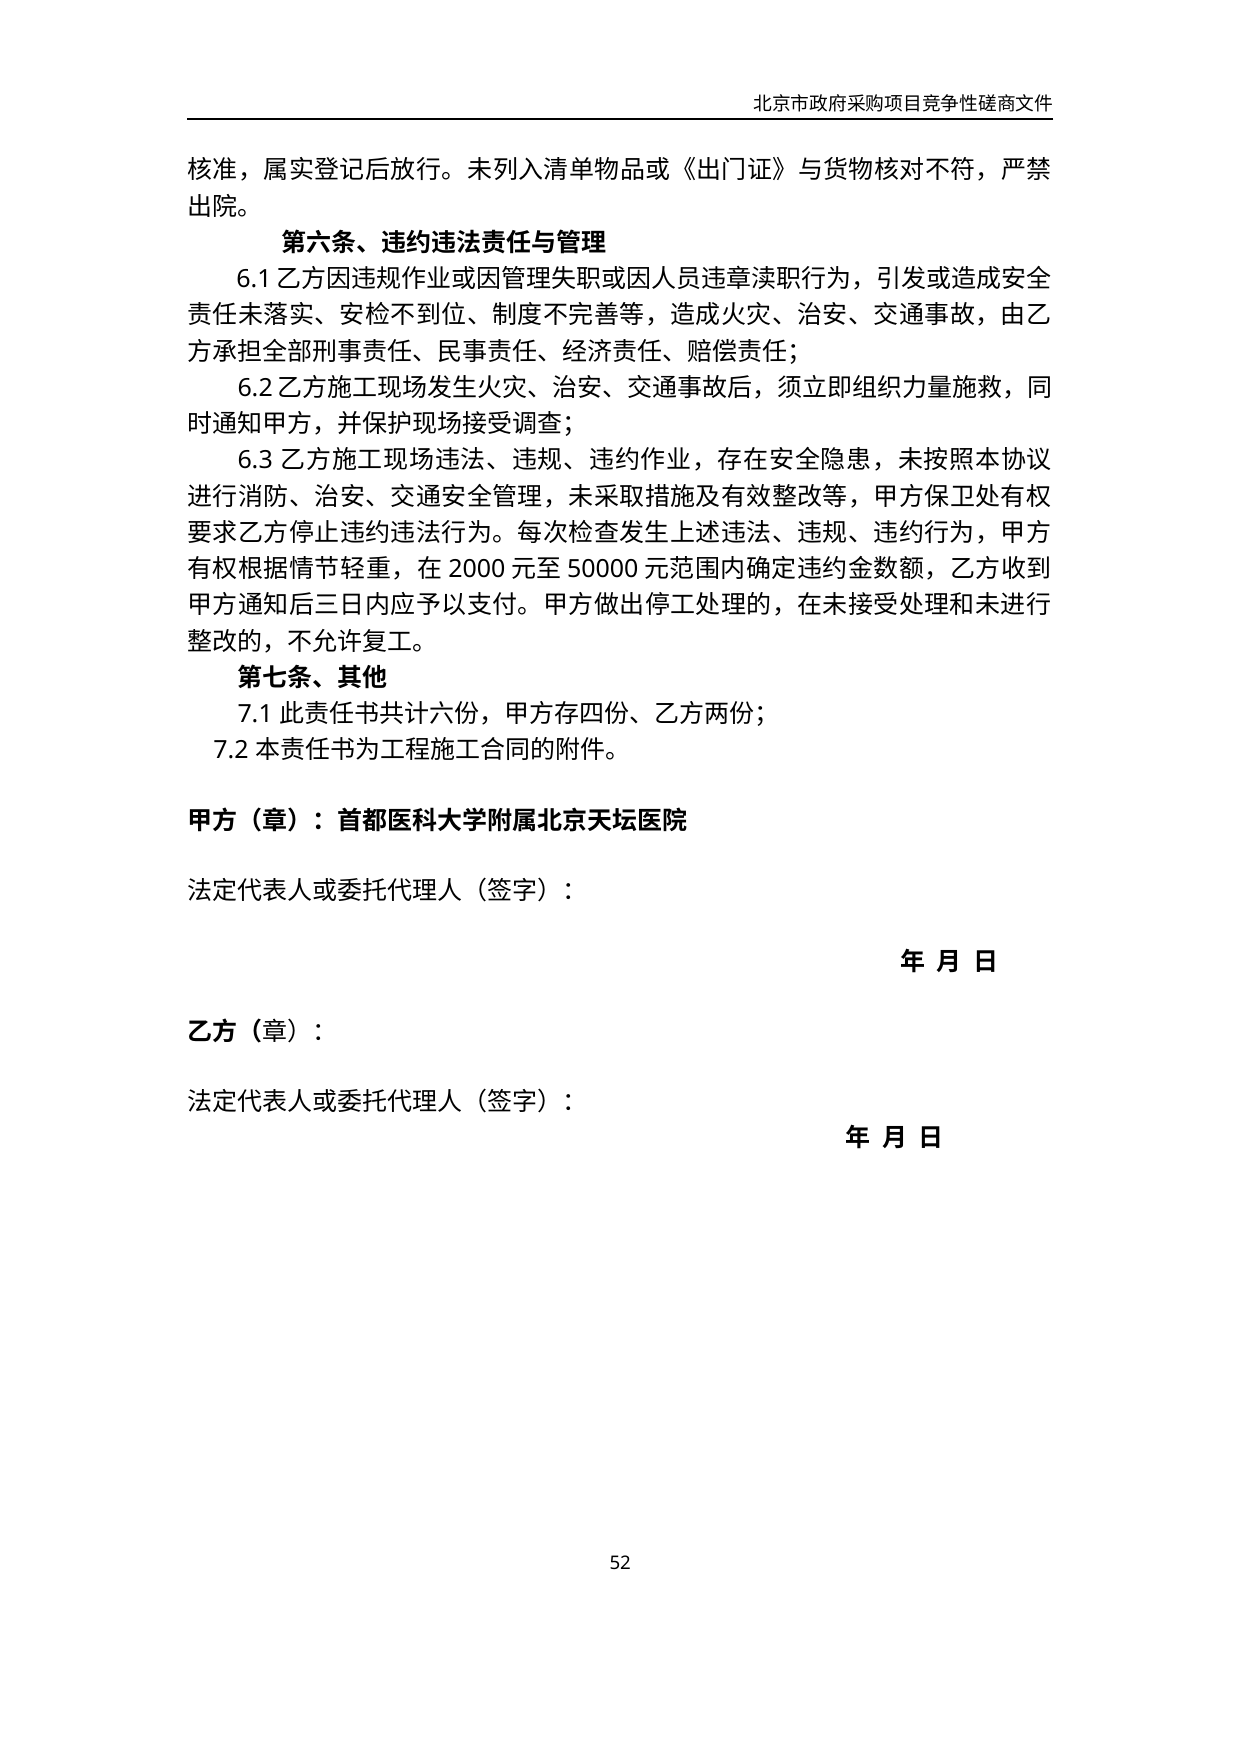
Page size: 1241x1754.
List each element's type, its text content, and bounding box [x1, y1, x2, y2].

text 7.1 此责任书共计六份，甲方存四份、乙方两份； [187, 694, 1053, 730]
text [187, 150, 1053, 222]
text 乙方（章）： [187, 1011, 1053, 1047]
text 第七条、其他 [237, 657, 1053, 694]
text 第六条、违约违法责任与管理 [237, 222, 1053, 259]
text 法定代表人或委托代理人（签字）： [187, 1082, 1053, 1118]
text 6.1乙方因违规作业或因管理失职或因人员违章渎职行为，引发或造成安全责任未落实、安检不到位、制度不完善等，造成火灾、治安、交通事故，由乙方承担全部刑事责任、民事责任、经济责任、赔偿责任； [187, 259, 1053, 367]
text 7.2 本责任书为工程施工合同的附件。 [187, 730, 1053, 766]
text 6.3 乙方施工现场违法、违规、违约作业，存在安全隐患，未按照本协议进行消防、治安、交通安全管理，未采取措施及有效整改等，甲方保卫处有权要求乙方停止违约违法行为。每次检查发生上述违法、违规、违约行为，甲方有权根据情节轻重，在2000元至50000元范围内确定违约金数额，乙方收到甲方通知后三日内应予以支付。甲方做出停工处理的，在未接受处理和未进行整改的，不允许复工。 [187, 440, 1053, 657]
text 年 月 日 [187, 1118, 1053, 1154]
text 法定代表人或委托代理人（签字）： [187, 871, 1053, 907]
text 年 月 日 [187, 941, 1053, 977]
text 甲方（章）：首都医科大学附属北京天坛医院 [187, 800, 1053, 837]
text 6.2乙方施工现场发生火灾、治安、交通事故后，须立即组织力量施救，同时通知甲方，并保护现场接受调查； [187, 367, 1053, 440]
